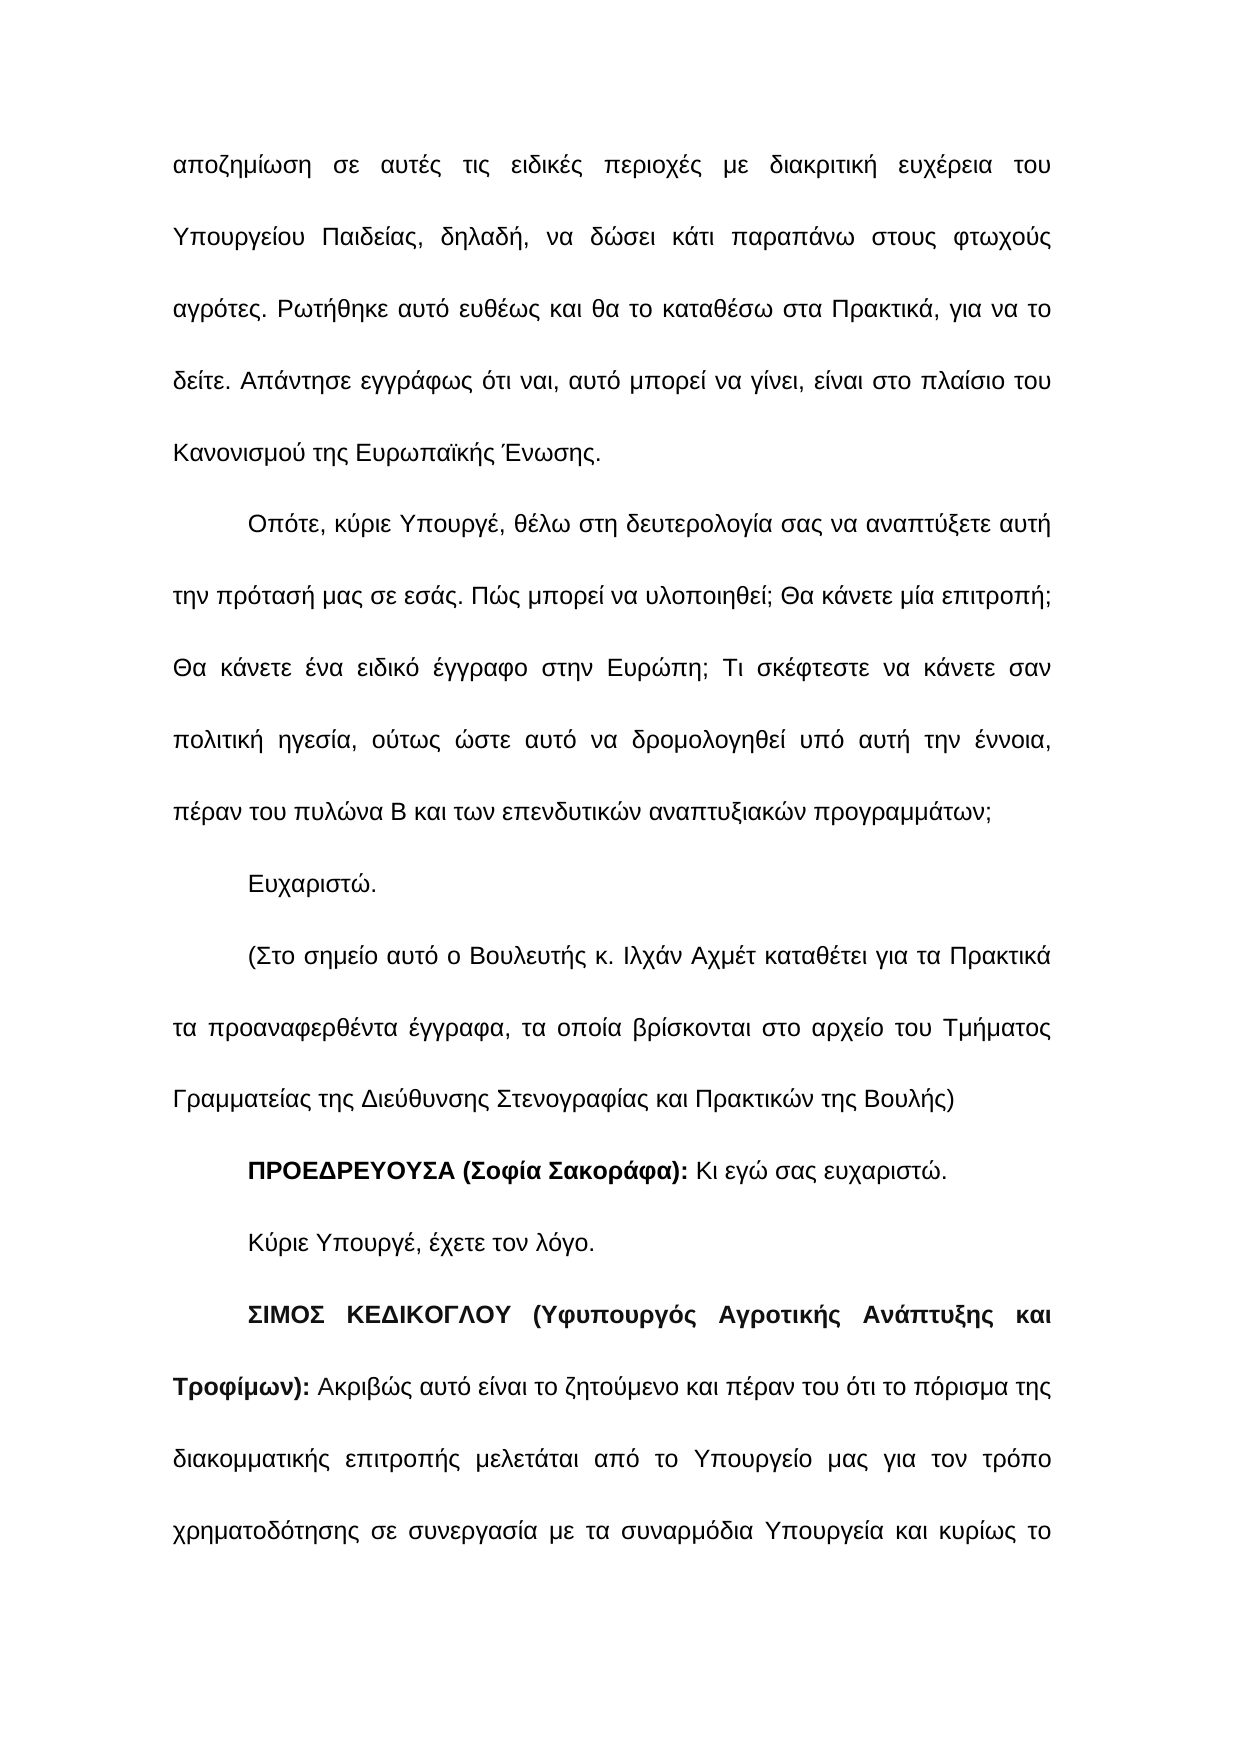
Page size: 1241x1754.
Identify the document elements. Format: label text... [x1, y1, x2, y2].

text (Στο σημείο αυτό ο Βουλευτής κ. Ιλχάν Αχμέτ καταθέτει για τα Πρακτικά τα προαναφερθέντα έγγραφα, τα οποία βρίσκονται στο αρχείο του Τμήματος Γραμματείας της Διεύθυνσης Στενογραφίας και Πρακτικών της Βουλής) [173, 941, 1053, 1113]
text Κύριε Υπουργέ, έχετε τον λόγο. [173, 1228, 1053, 1257]
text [173, 1300, 1053, 1544]
text ΠΡΟΕΔΡΕΥΟΥΣΑ (Σοφία Σακοράφα): Κι εγώ σας ευχαριστώ. [173, 1156, 1053, 1185]
text Οπότε, κύριε Υπουργέ, θέλω στη δευτερολογία σας να αναπτύξετε αυτή την πρότασή μας σε εσάς. Πώς μπορεί να υλοποιηθεί; Θα κάνετε μία επιτροπή; Θα κάνετε ένα ειδικό έγγραφο στην Ευρώπη; Τι σκέφτεστε να κάνετε σαν πολιτική ηγεσία, ούτως ώστε αυτό να δρομολογηθεί υπό αυτή την έννοια, πέραν του πυλώνα Β και των επενδυτικών αναπτυξιακών προγραμμάτων; [173, 509, 1053, 826]
text Ευχαριστώ. [173, 869, 1053, 897]
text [173, 150, 1053, 466]
